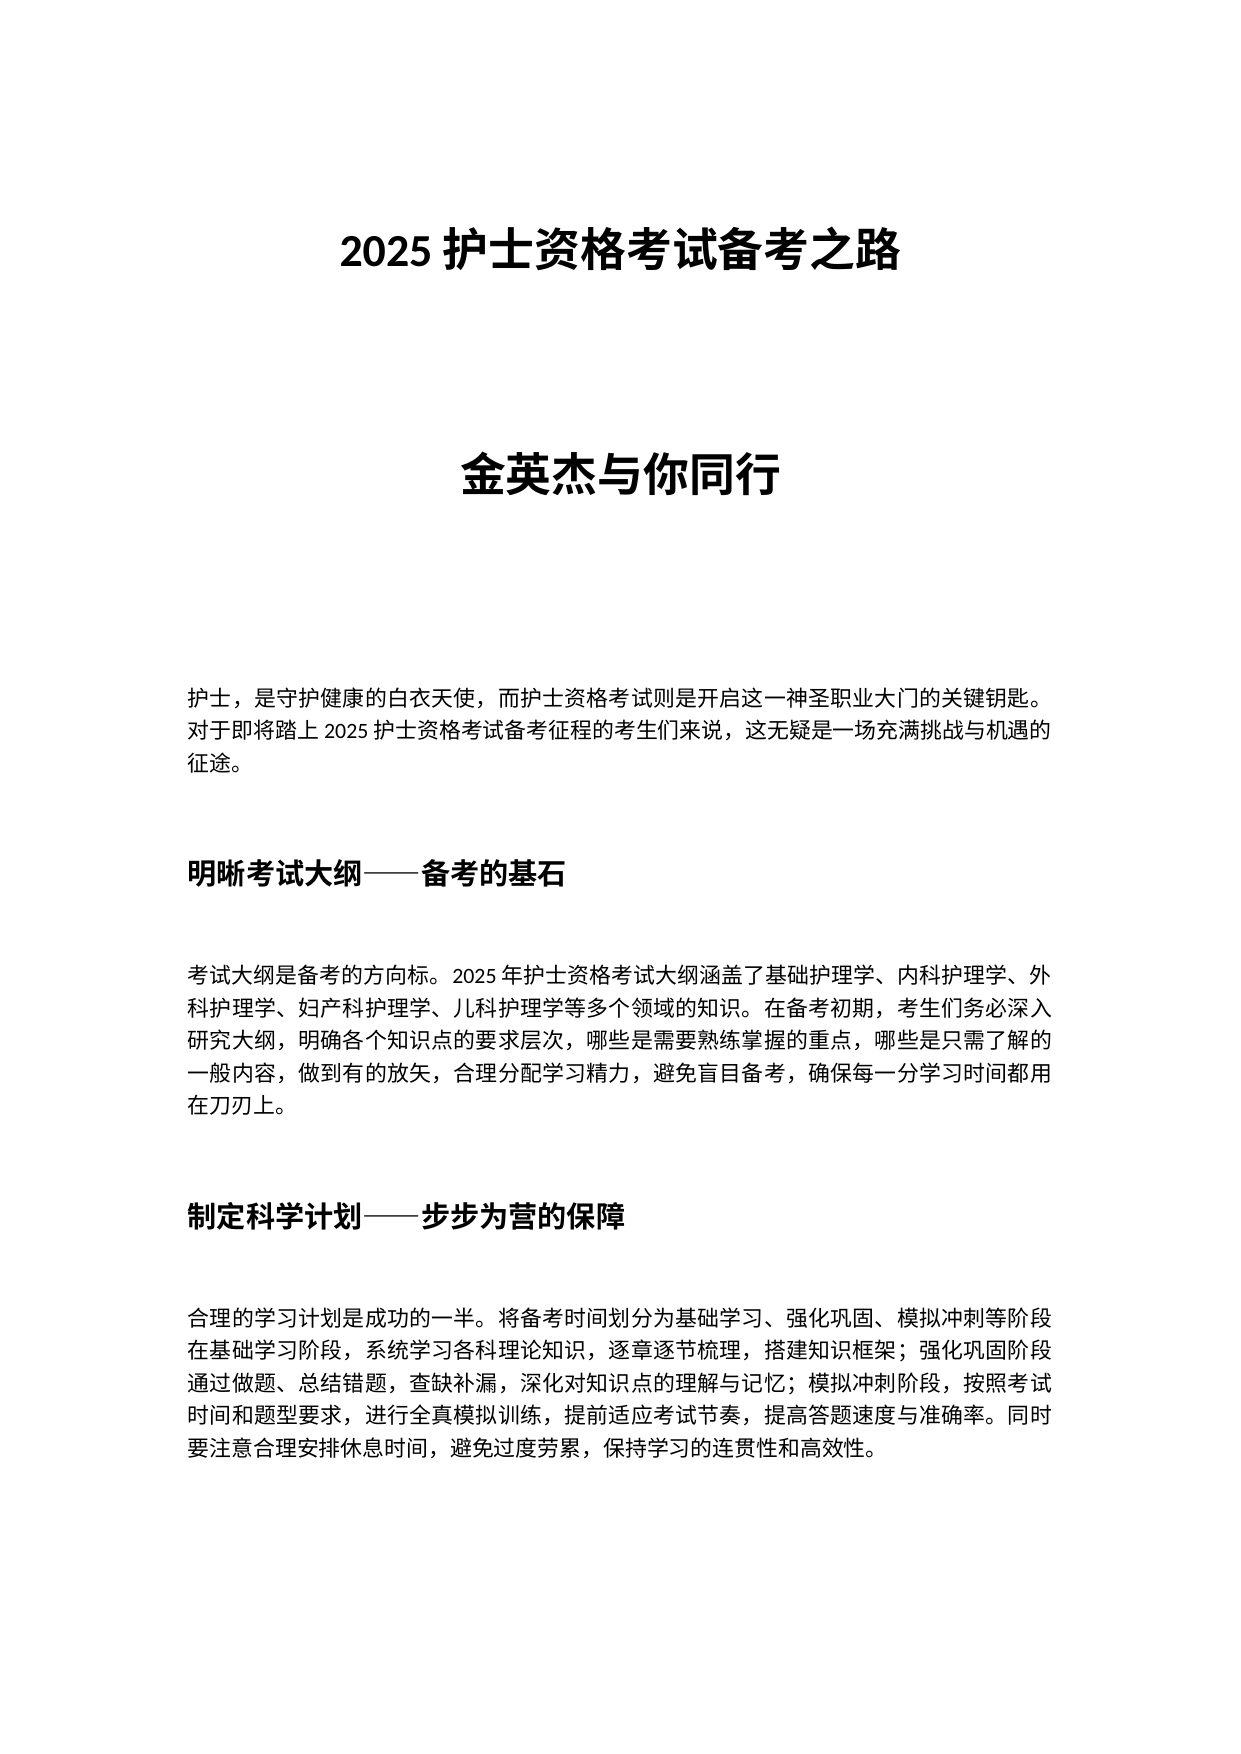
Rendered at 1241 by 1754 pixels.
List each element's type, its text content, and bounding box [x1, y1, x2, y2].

subtitle 2025 护士资格考试备考之路 [187, 197, 1053, 295]
text 考试大纲是备考的方向标。2025 年护士资格考试大纲涵盖了基础护理学、内科护理学、外科护理学、妇产科护理学、儿科护理学等多个领域的知识。在备考初期，考生们务必深入研究大纲，明确各个知识点的要求层次，哪些是需要熟练掌握的重点，哪些是只需了解的一般内容，做到有的放矢，合理分配学习精力，避免盲目备考，确保每一分学习时间都用在刀刃上。 [187, 958, 1053, 1120]
text 护士，是守护健康的白衣天使，而护士资格考试则是开启这一神圣职业大门的关键钥匙。对于即将踏上 2025 护士资格考试备考征程的考生们来说，这无疑是一场充满挑战与机遇的征途。 [187, 680, 1053, 778]
subtitle 制定科学计划——步步为营的保障 [187, 1182, 1053, 1247]
text 合理的学习计划是成功的一半。将备考时间划分为基础学习、强化巩固、模拟冲刺等阶段。在基础学习阶段，系统学习各科理论知识，逐章逐节梳理，搭建知识框架；强化巩固阶段，通过做题、总结错题，查缺补漏，深化对知识点的理解与记忆；模拟冲刺阶段，按照考试时间和题型要求，进行全真模拟训练，提前适应考试节奏，提高答题速度与准确率。同时，要注意合理安排休息时间，避免过度劳累，保持学习的连贯性和高效性。 [187, 1301, 1053, 1463]
subtitle 明晰考试大纲——备考的基石 [187, 839, 1053, 904]
subtitle 金英杰与你同行 [187, 423, 1053, 521]
